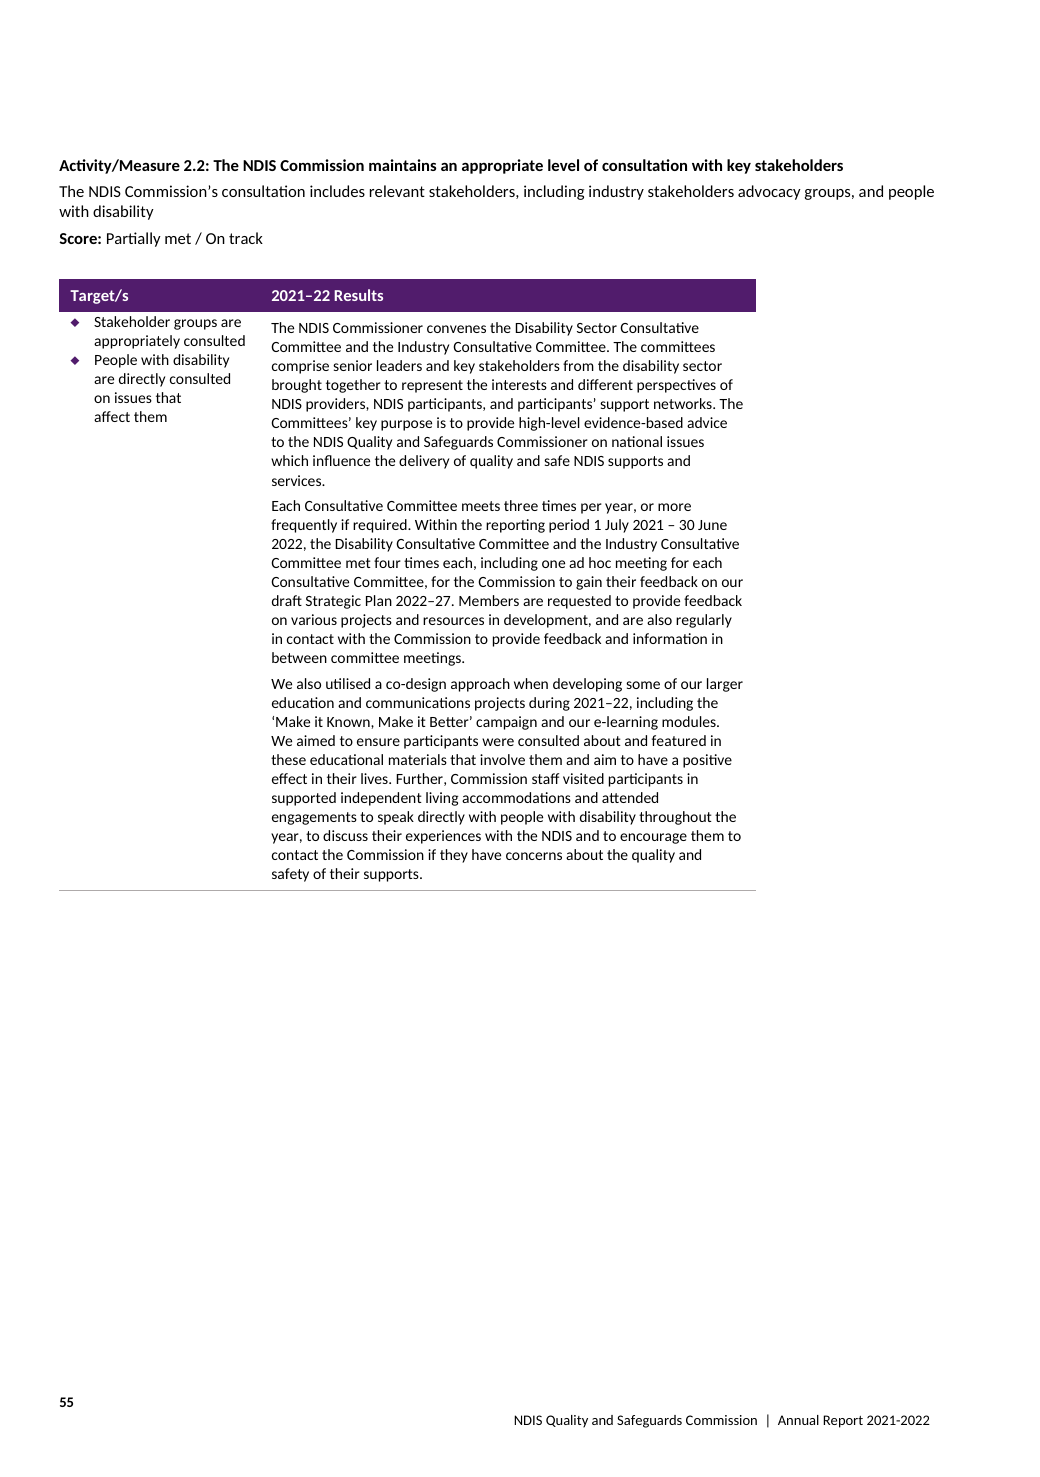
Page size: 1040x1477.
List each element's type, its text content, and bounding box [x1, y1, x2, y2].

text The NDIS Commission’s consultation includes relevant stakeholders, including industry stakeholders advocacy groups, and people with disability [59, 181, 980, 222]
text Activity/Measure 2.2: The NDIS Commission maintains an appropriate level of consultation with key stakeholders [59, 155, 980, 175]
table_cell The NDIS Commissioner convenes the Disability Sector Consultative Committee and the Industry Consultative Committee. The committees comprise senior leaders and key stakeholders from the disability sector brought together to represent the interests and different perspectives of NDIS providers, NDIS participants, and participants’ support networks. The Committees’ key purpose is to provide high-level evidence-based advice to the NDIS Quality and Safeguards Commissioner on national issues which influence the delivery of quality and safe NDIS supports and services. Each Consultative Committee meets three times per year, or more frequently if required. Within the reporting period 1 July 2021 – 30 June 2022, the Disability Consultative Committee and the Industry Consultative Committee met four times each, including one ad hoc meeting for each Consultative Committee, for the Commission to gain their feedback on our draft Strategic Plan 2022–27. Members are requested to provide feedback on various projects and resources in development, and are also regularly in contact with the Commission to provide feedback and information in between committee meetings. We also utilised a co-design approach when developing some of our larger education and communications projects during 2021–22, including the ‘Make it Known, Make it Better’ campaign and our e-learning modules. We aimed to ensure participants were consulted about and featured in these educational materials that involve them and aim to have a positive effect in their lives. Further, Commission staff visited participants in supported independent living accommodations and attended engagements to speak directly with people with disability throughout the year, to discuss their experiences with the NDIS and to encourage them to contact the Commission if they have concerns about the quality and safety of their supports. [260, 312, 756, 890]
table_cell Stakeholder groups are appropriately consulted People with disability are directly consulted on issues that affect them [59, 312, 260, 890]
text Score: Partially met / On track [59, 228, 980, 249]
table_header Target/s [59, 279, 260, 312]
table_header 2021–22 Results [260, 279, 756, 312]
